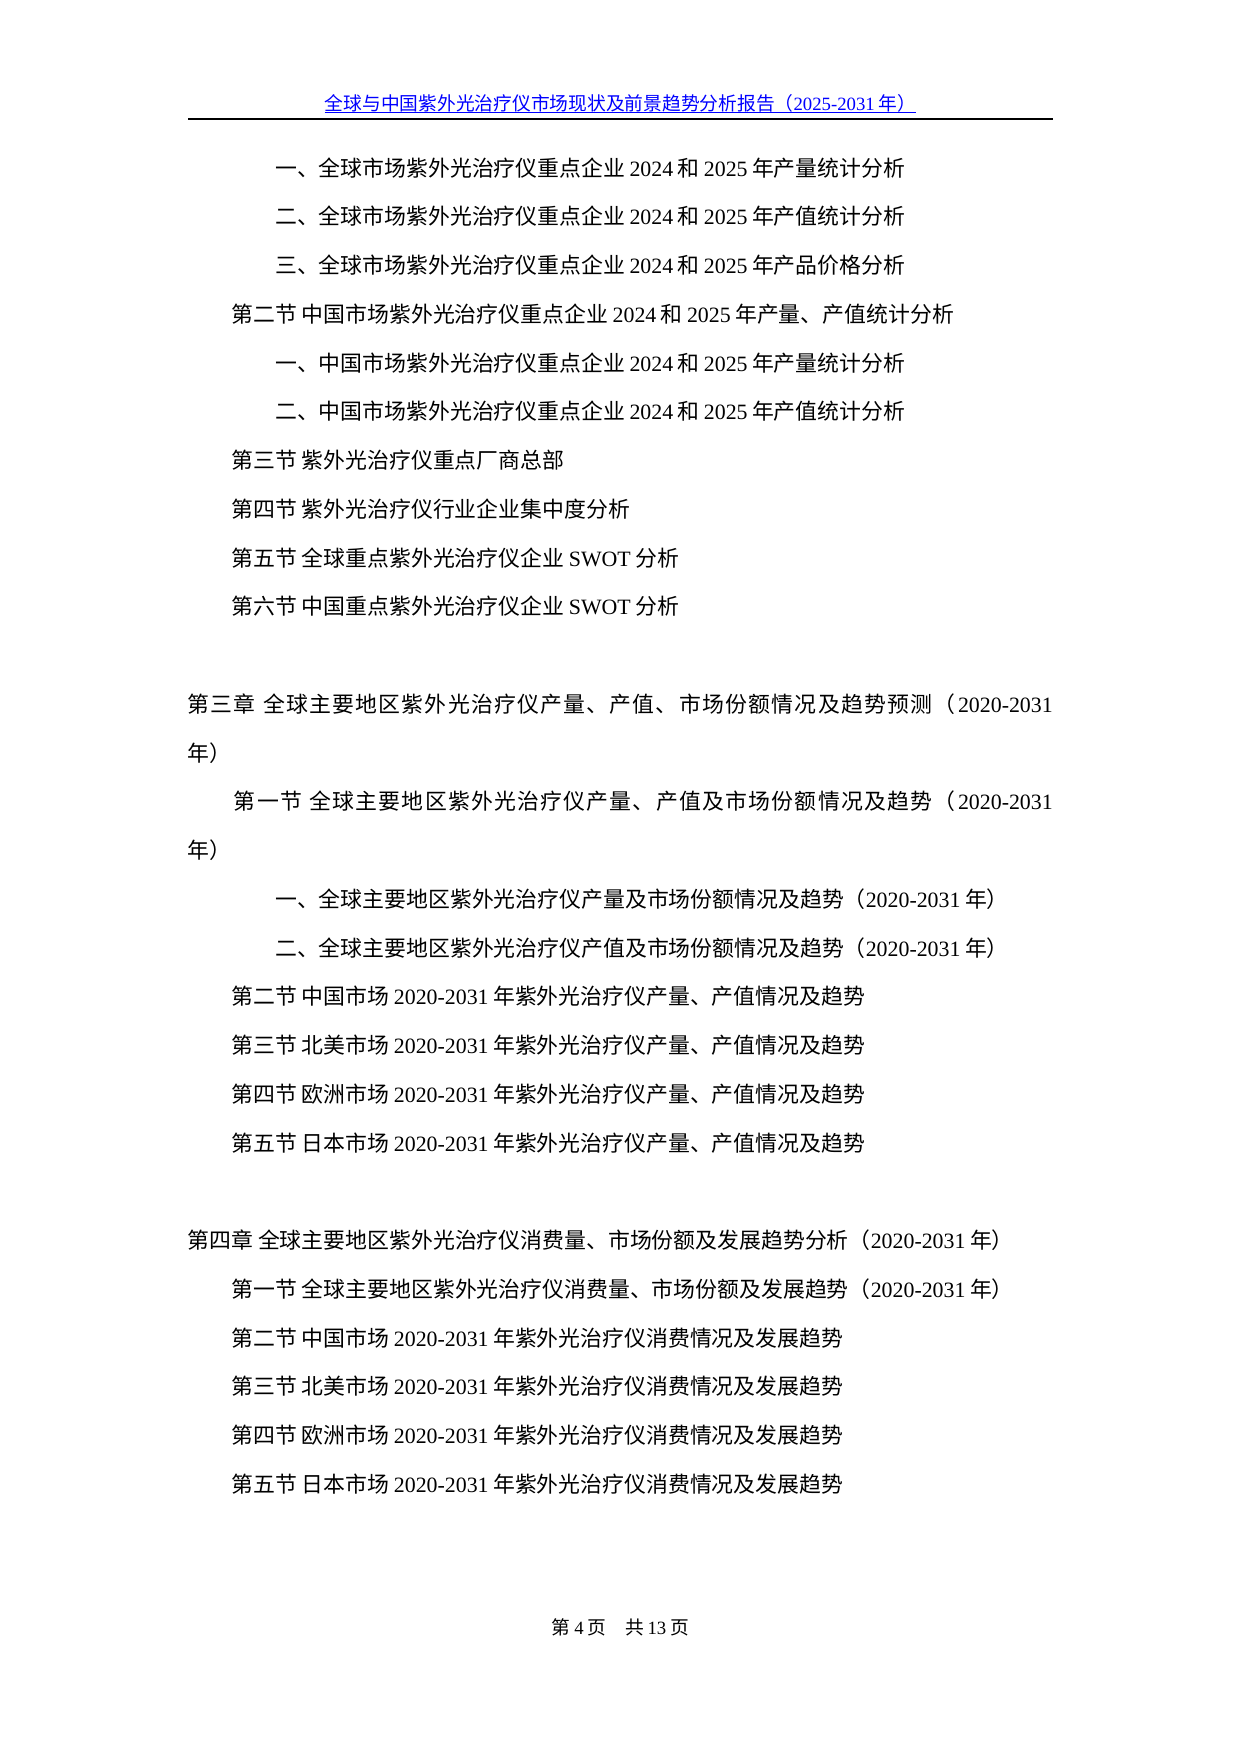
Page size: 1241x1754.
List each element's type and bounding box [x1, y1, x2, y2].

text [187, 150, 1053, 1499]
